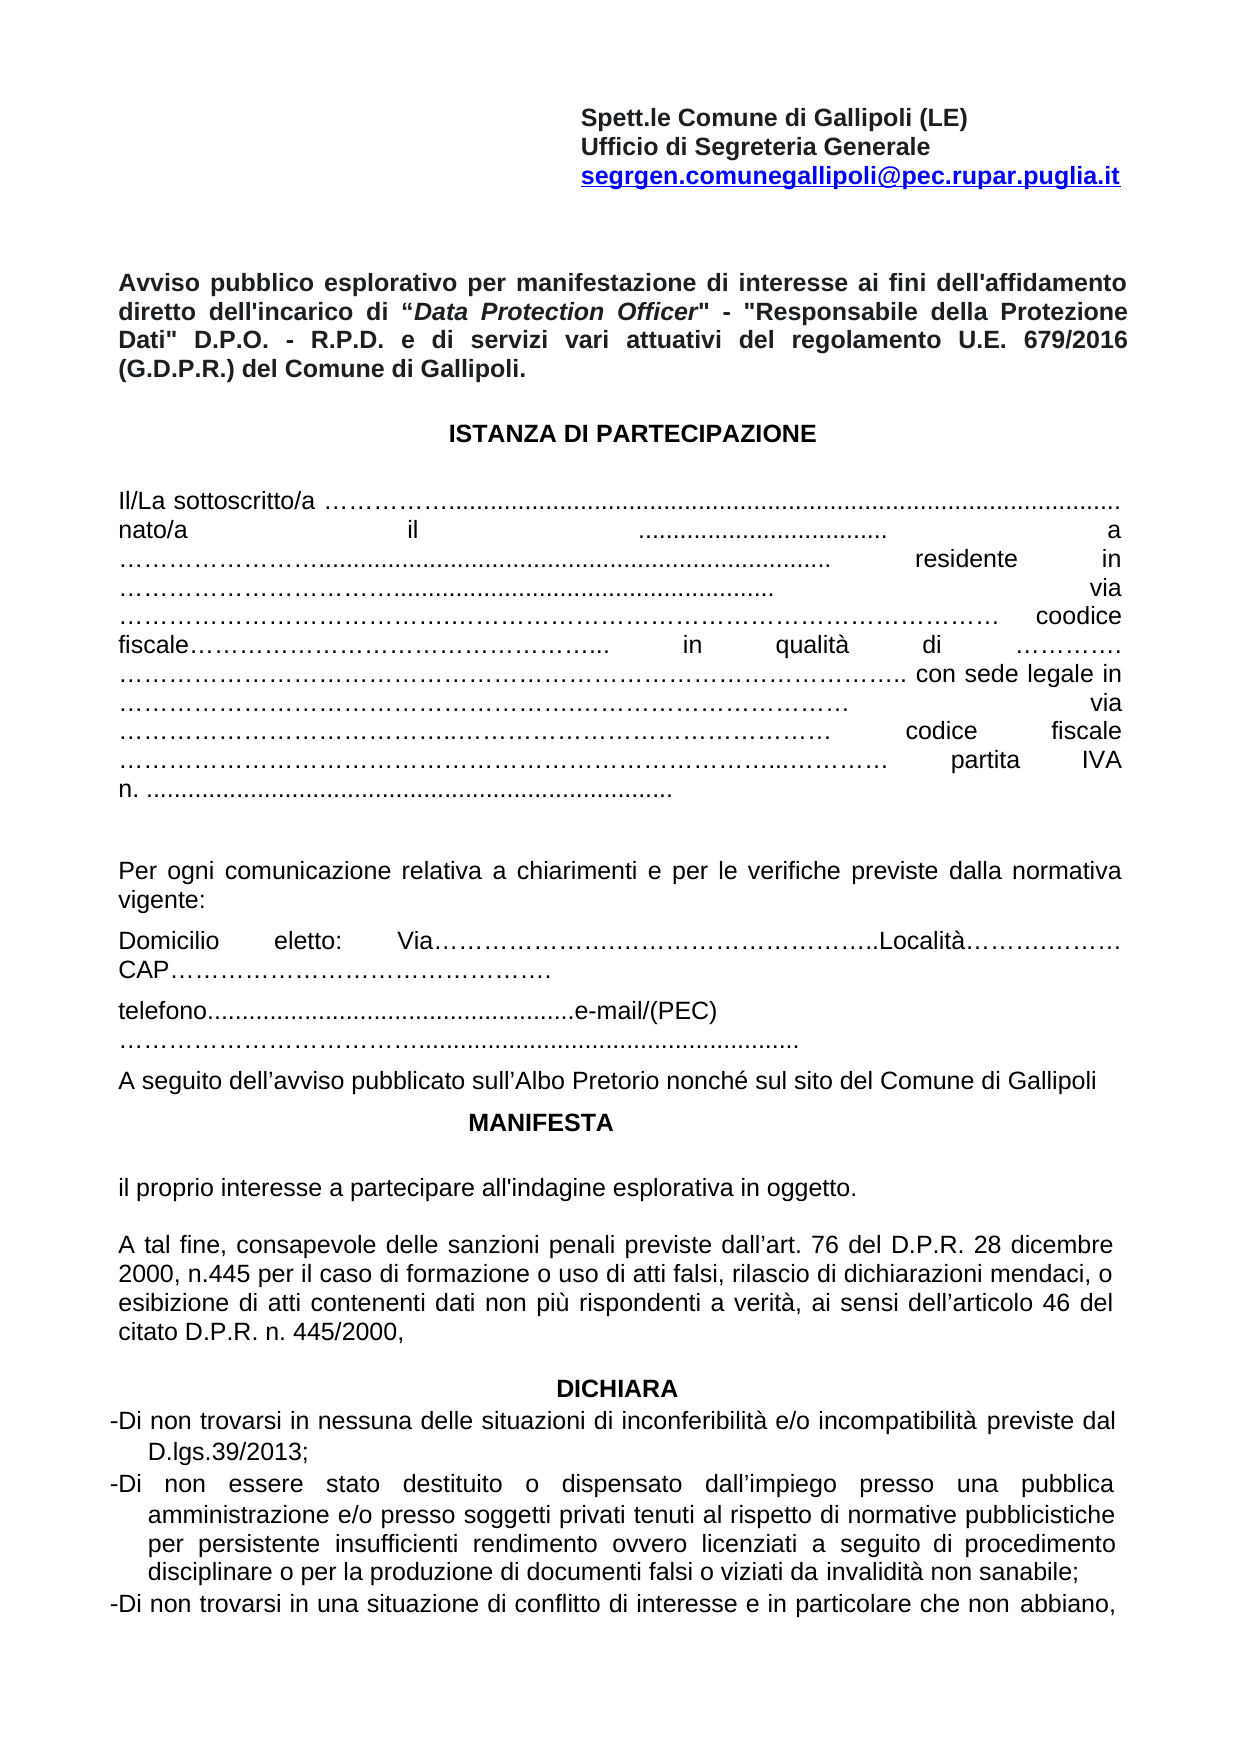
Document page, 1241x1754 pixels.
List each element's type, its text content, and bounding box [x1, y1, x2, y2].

text telefono.....................................................e-mail/(PEC) ………………………………....................................................... [118, 996, 1122, 1054]
text segrgen.comunegallipoli@pec.rupar.puglia.it [118, 161, 1128, 190]
text Il/La sottoscritto/a ……………................................................................................................. nato/a il .................................... a …………………….......................................................................... residente in ……………………………....................................................... via ………………………………….………………………………………………………… coodice fiscale…………………………………………... in qualità di ………….………………………………………………………………………………….. con sede legale in ……………………………………………….…………………………… via …………………………………..……………………………………… codice fiscale ……………………………………………………………………...………… partita IVA n. ............................................................................ [118, 486, 1122, 803]
text A seguito dell’avviso pubblicato sull’Albo Pretorio nonché sul sito del Comune di Gallipoli [118, 1066, 1122, 1095]
text MANIFESTA [118, 1108, 964, 1136]
list Di non essere stato destituito o dispensato dall’impiego presso una pubblica amministrazione e/o presso soggetti privati tenuti al rispetto di normative pubblicistiche per persistente insufficienti rendimento ovvero licenziati a seguito di procedimento disciplinare o per la produzione di documenti falsi o viziati da invalidità non sanabile; [110, 1466, 1116, 1586]
text ISTANZA DI PARTECIPAZIONE [448, 419, 1122, 448]
text Ufficio di Segreteria Generale [118, 132, 1128, 161]
text Domicilio eletto: Via………………….…………………………..Località……….………CAP………………………………………. [118, 926, 1122, 984]
text il proprio interesse a partecipare all'indagine esplorativa in oggetto. [118, 1173, 1116, 1202]
list Di non trovarsi in nessuna delle situazioni di inconferibilità e/o incompatibilità previste dal D.lgs.39/2013; [110, 1403, 1116, 1466]
text Avviso pubblico esplorativo per manifestazione di interesse ai fini dell'affidamento diretto dell'incarico di “Data Protection Officer" - "Responsabile della Protezione Dati" D.P.O. - R.P.D. e di servizi vari attuativi del regolamento U.E. 679/2016 (G.D.P.R.) del Comune di Gallipoli. [118, 268, 1128, 383]
text Per ogni comunicazione relativa a chiarimenti e per le verifiche previste dalla normativa vigente: [118, 856, 1122, 914]
text A tal fine, consapevole delle sanzioni penali previste dall’art. 76 del D.P.R. 28 dicembre 2000, n.445 per il caso di formazione o uso di atti falsi, rilascio di dichiarazioni mendaci, o esibizione di atti contenenti dati non più rispondenti a verità, ai sensi dell’articolo 46 del citato D.P.R. n. 445/2000, [118, 1230, 1116, 1345]
text DICHIARA [118, 1374, 1116, 1403]
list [110, 1586, 1116, 1620]
text Spett.le Comune di Gallipoli (LE) [118, 103, 1128, 132]
